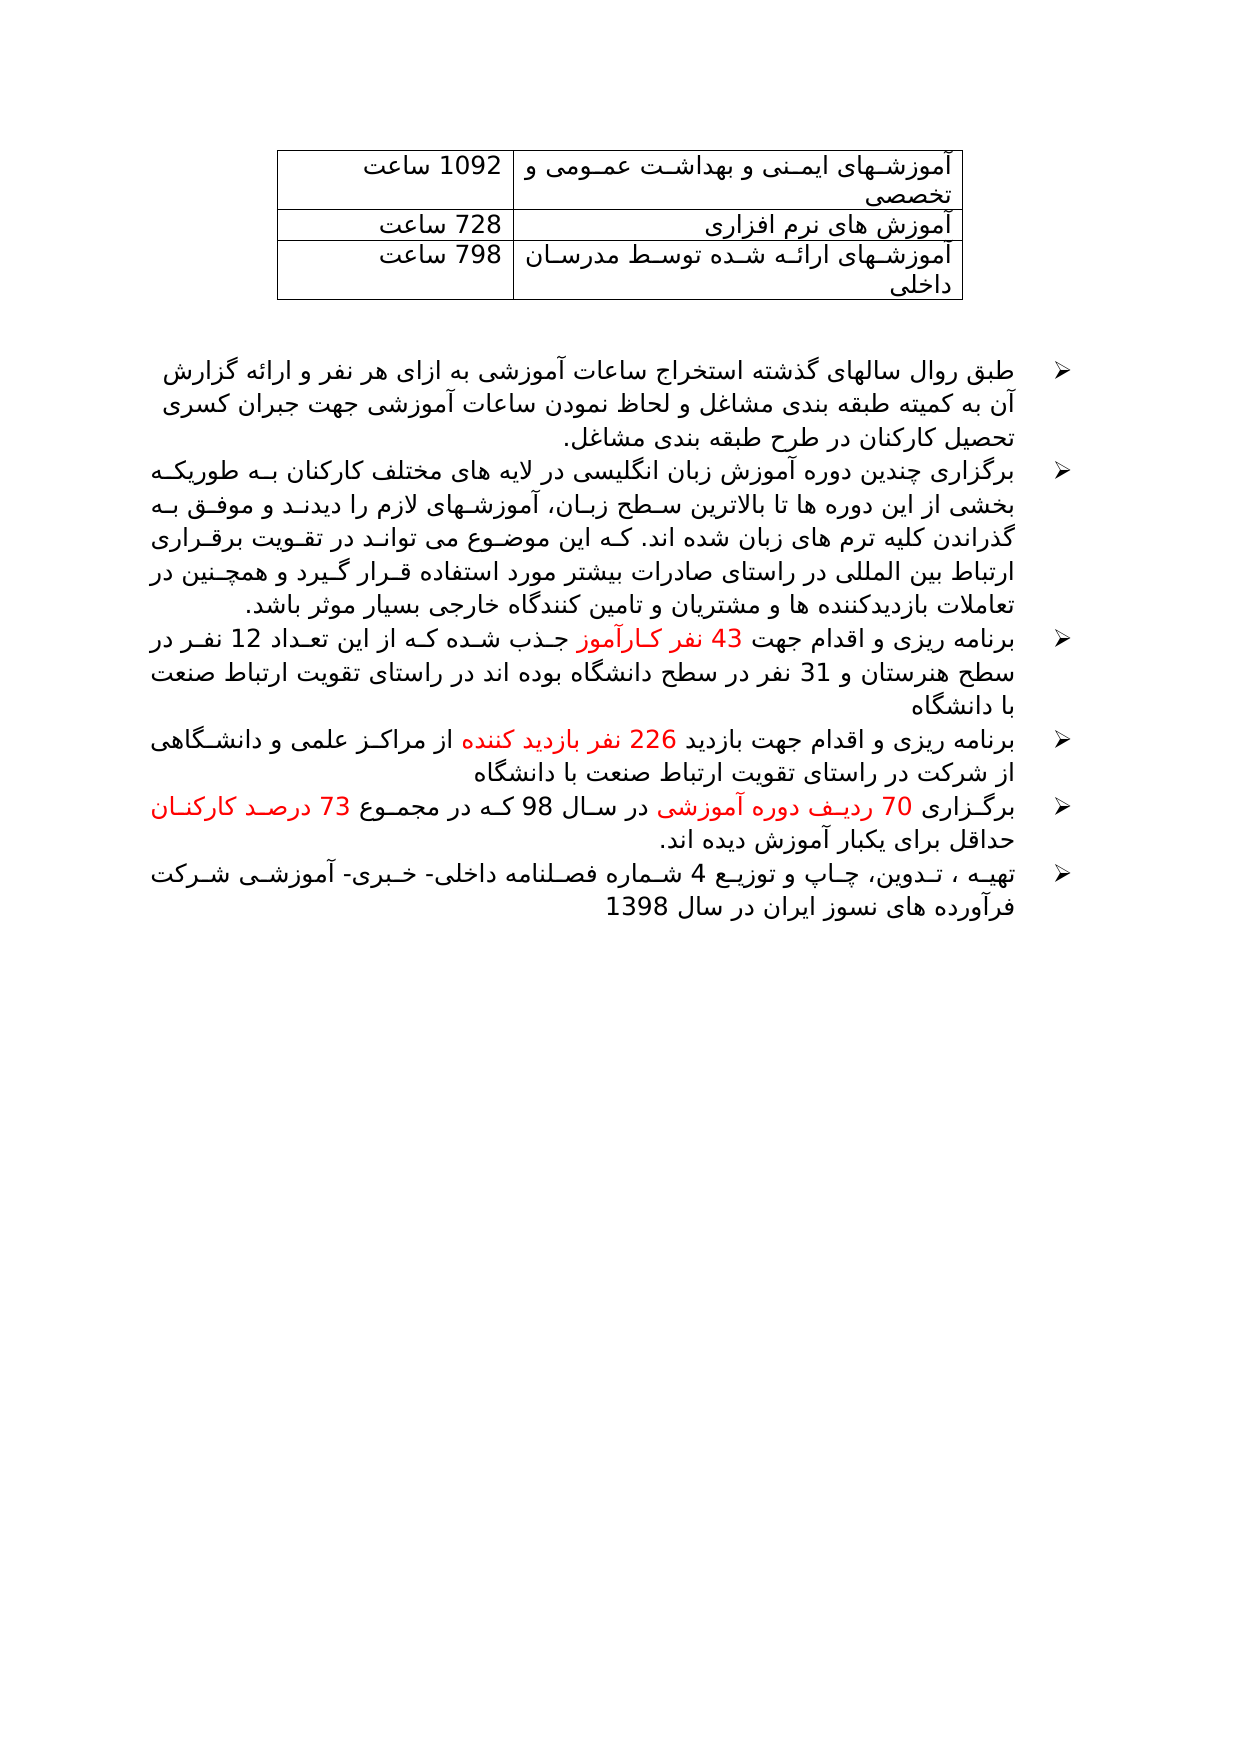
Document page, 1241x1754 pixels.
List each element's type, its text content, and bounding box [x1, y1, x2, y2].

list برگزاری 70 ردیف دوره آموزشی در سال 98 که در مجموع 73 درصد کارکنان حداقل برای یکبار آموزش دیده اند. [150, 792, 1053, 854]
list طبق روال سالهای گذشته استخراج ساعات آموزشی به ازای هر نفر و ارائه گزارش آن به کمیته طبقه بندی مشاغل و لحاظ نمودن ساعات آموزشی جهت جبران کسری تحصیل کارکنان در طرح طبقه بندی مشاغل. [150, 356, 1053, 452]
table_cell آموزشهای ارائه شده توسط مدرسان داخلی [514, 241, 962, 299]
table_cell 798 ساعت [278, 241, 513, 299]
list برنامه ریزی و اقدام جهت 43 نفر کارآموز جذب شده که از این تعداد 12 نفر در سطح هنرستان و 31 نفر در سطح دانشگاه بوده اند در راستای تقویت ارتباط صنعت با دانشگاه [150, 624, 1053, 720]
table_cell 1092 ساعت [278, 151, 513, 209]
list برگزاری چندین دوره آموزش زبان انگلیسی در لایه های مختلف کارکنان به طوریکه بخشی از این دوره ها تا بالاترین سطح زبان، آموزشهای لازم را دیدند و موفق به گذراندن کلیه ترم های زبان شده اند. که این موضوع می تواند در تقویت برقراری ارتباط بین المللی در راستای صادرات بیشتر مورد استفاده قرار گیرد و همچنین در تعاملات بازدیدکننده ها و مشتریان و تامین کنندگاه خارجی بسیار موثر باشد. [150, 456, 1053, 620]
table_cell آموزش های نرم افزاری [514, 210, 962, 239]
table_cell آموزشهای ایمنی و بهداشت عمومی و تخصصی [514, 151, 962, 209]
table_cell 728 ساعت [278, 210, 513, 239]
list برنامه ریزی و اقدام جهت بازدید 226 نفر بازدید کننده از مراکز علمی و دانشگاهی از شرکت در راستای تقویت ارتباط صنعت با دانشگاه [150, 725, 1053, 787]
list تهیه ، تدوین، چاپ و توزیع 4 شماره فصلنامه داخلی- خبری- آموزشی شرکت فرآورده های نسوز ایران در سال 1398 [150, 859, 1053, 922]
